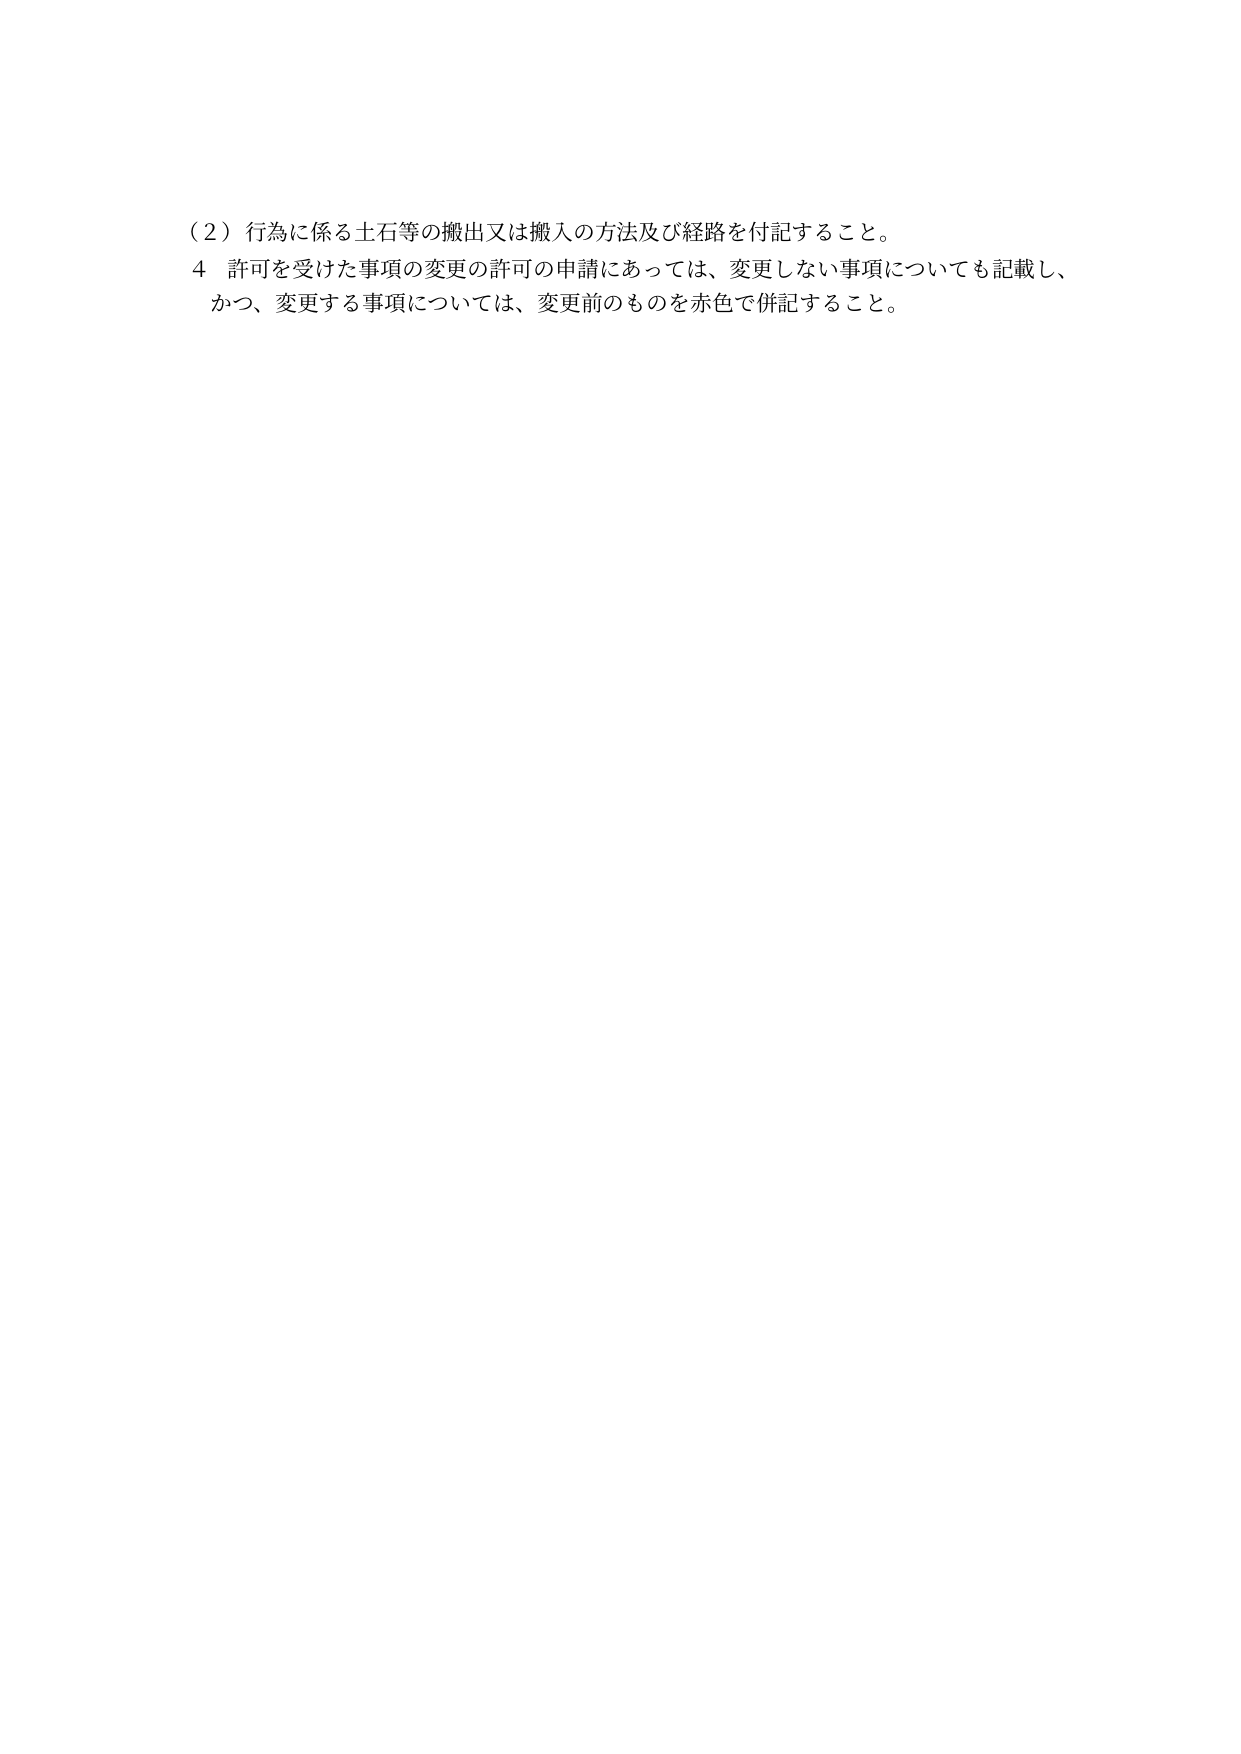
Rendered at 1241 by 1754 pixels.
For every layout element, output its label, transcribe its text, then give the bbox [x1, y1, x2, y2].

text ４ 許可を受けた事項の変更の許可の申請にあっては、変更しない事項についても記載し、かつ、変更する事項については、変更前のものを赤色で併記すること。 [188, 252, 1063, 317]
list 行為に係る土石等の搬出又は搬入の方法及び経路を付記すること。 [177, 215, 1063, 246]
